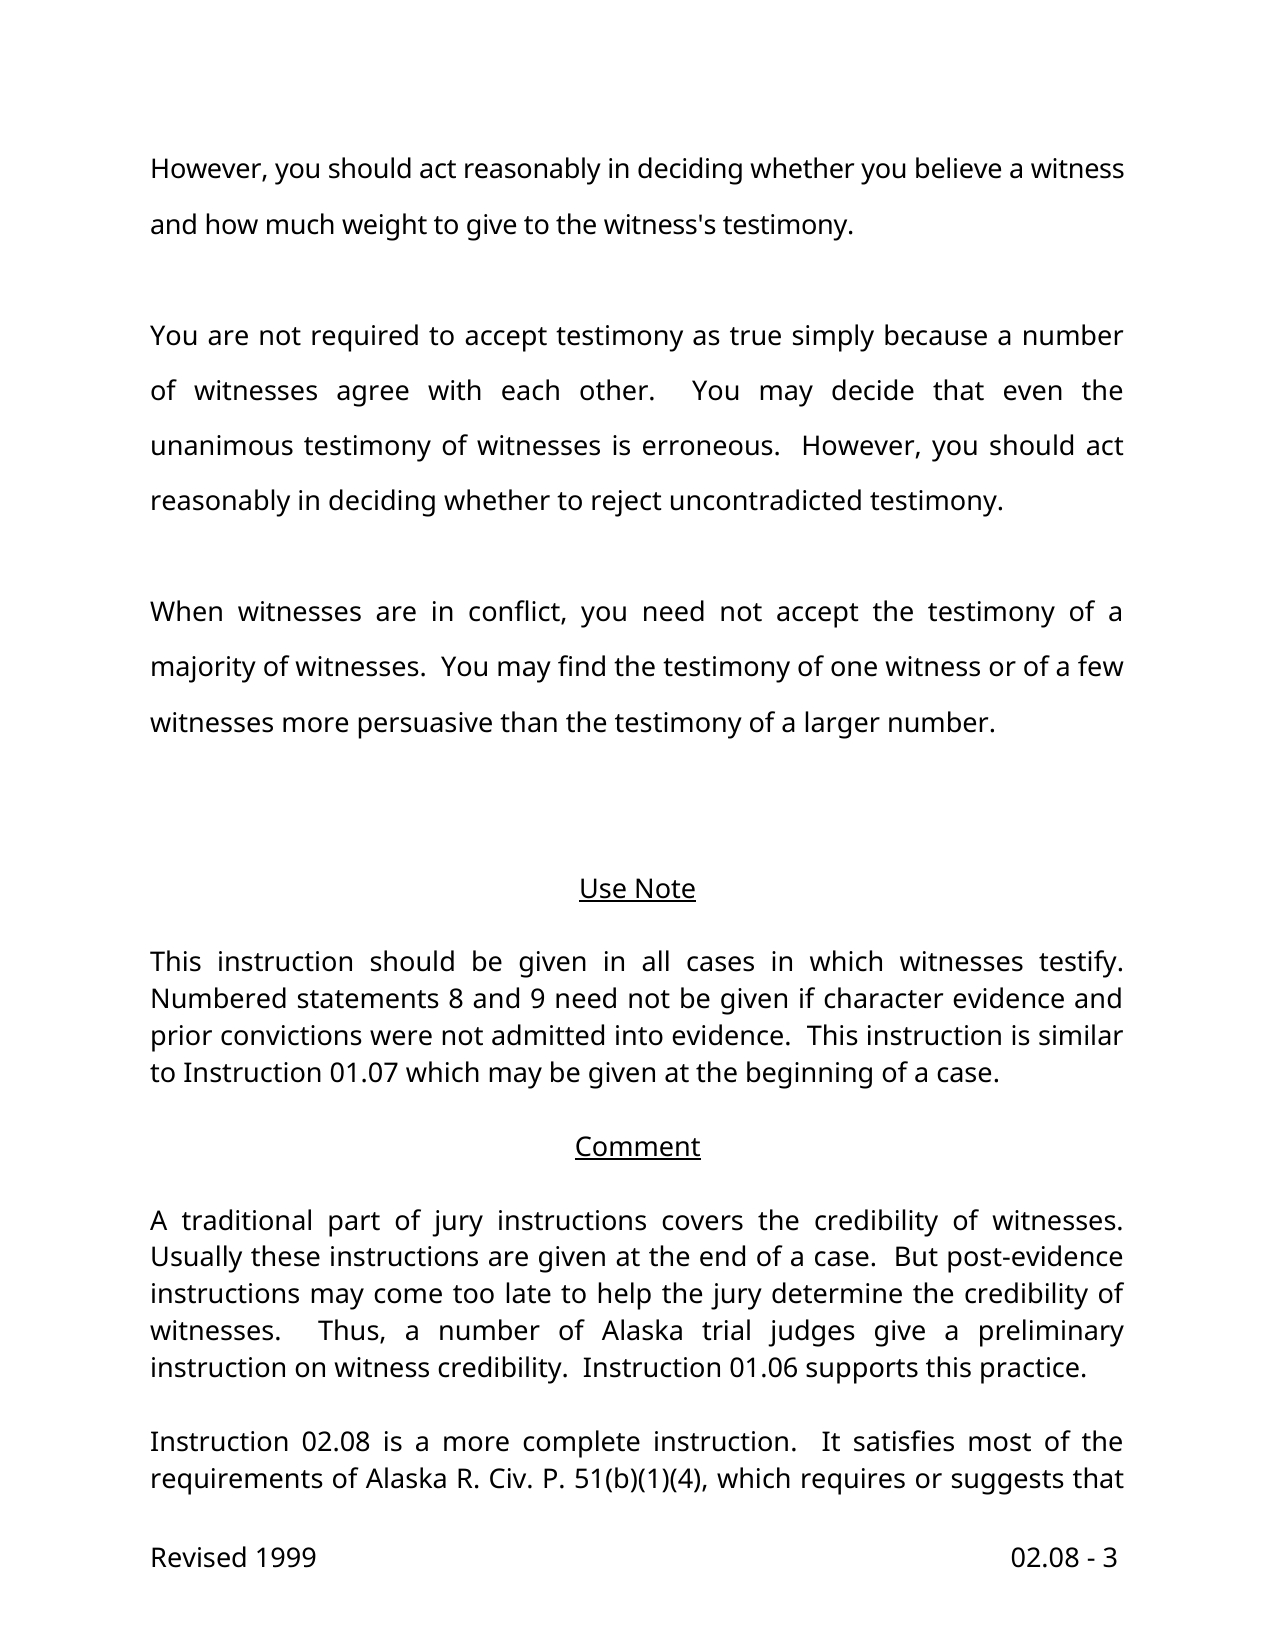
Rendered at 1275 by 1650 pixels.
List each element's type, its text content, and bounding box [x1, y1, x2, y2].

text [150, 1422, 1125, 1496]
subtitle Comment [150, 1127, 1125, 1164]
text When witnesses are in conflict, you need not accept the testimony of a majority of witnesses. You may find the testimony of one witness or of a few witnesses more persuasive than the testimony of a larger number. [150, 592, 1125, 740]
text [150, 150, 1125, 242]
text This instruction should be given in all cases in which witnesses testify. Numbered statements 8 and 9 need not be given if character evidence and prior convictions were not admitted into evidence. This instruction is similar to Instruction 01.07 which may be given at the beginning of a case. [150, 943, 1125, 1090]
text You are not required to accept testimony as true simply because a number of witnesses agree with each other. You may decide that even the unanimous testimony of witnesses is erroneous. However, you should act reasonably in deciding whether to reject uncontradicted testimony. [150, 316, 1125, 519]
subtitle Use Note [150, 869, 1125, 906]
text A traditional part of jury instructions covers the credibility of witnesses. Usually these instructions are given at the end of a case. But post-evidence instructions may come too late to help the jury determine the credibility of witnesses. Thus, a number of Alaska trial judges give a preliminary instruction on witness credibility. Instruction 01.06 supports this practice. [150, 1201, 1125, 1385]
